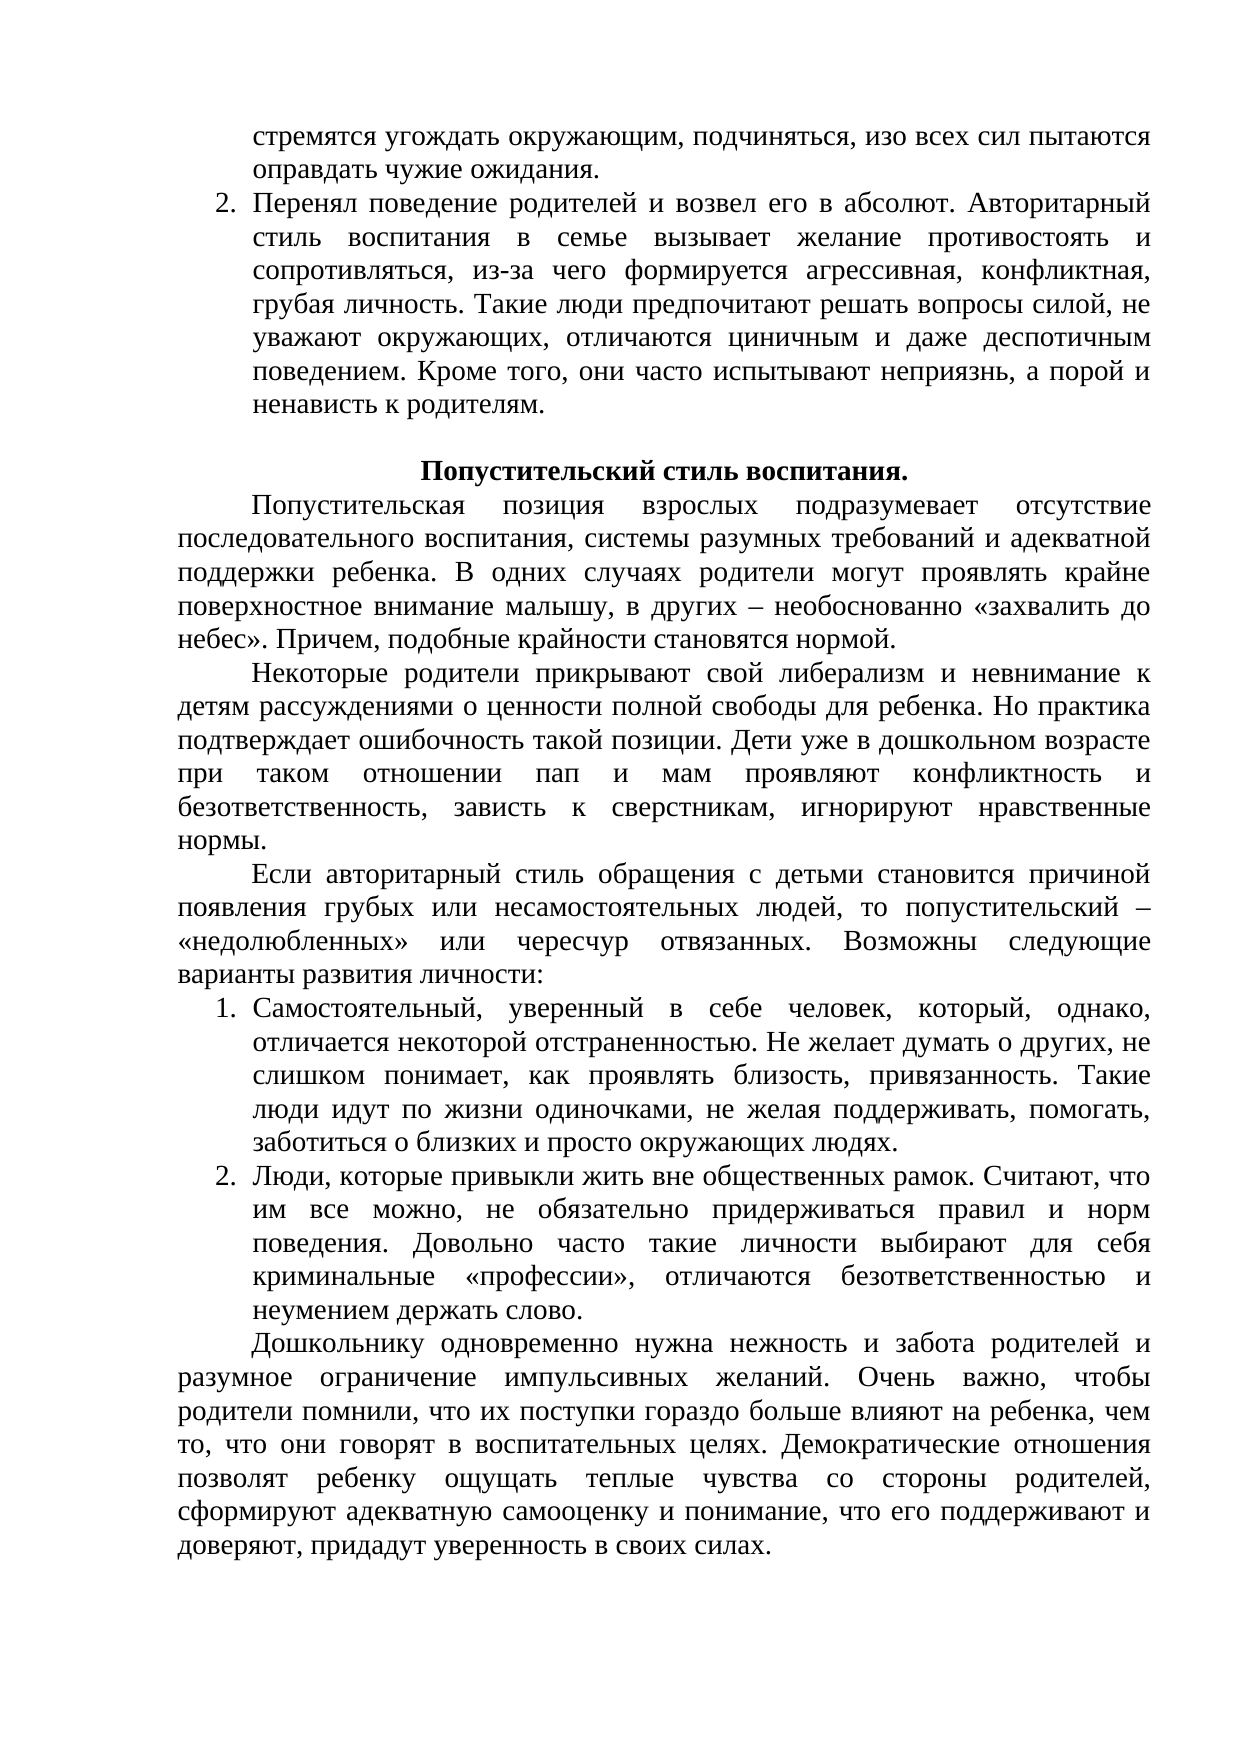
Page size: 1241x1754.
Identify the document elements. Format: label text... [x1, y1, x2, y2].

text Попустительский стиль воспитания. [177, 386, 1152, 420]
text Если авторитарный стиль обращения с детьми становится причиной появления грубых или несамостоятельных людей, то попустительский – «недолюбленных» или чересчур отвязанных. Возможны следующие варианты развития личности: [177, 789, 1152, 923]
text Дошкольнику одновременно нужна нежность и забота родителей и разумное ограничение импульсивных желаний. Очень важно, чтобы родители помнили, что их поступки гораздо больше влияют на ребенка, чем то, что они говорят в воспитательных целях. Демократические отношения позволят ребенку ощущать теплые чувства со стороны родителей, сформируют адекватную самооценку и понимание, что его поддерживают и доверяют, придадут уверенность в своих силах. [177, 1258, 1152, 1493]
text Попустительская позиция взрослых подразумевает отсутствие последовательного воспитания, системы разумных требований и адекватной поддержки ребенка. В одних случаях родители могут проявлять крайне поверхностное внимание малышу, в других – необоснованно «захвалить до небес». Причем, подобные крайности становятся нормой. [177, 420, 1152, 588]
text Некоторые родители прикрывают свой либерализм и невнимание к детям рассуждениями о ценности полной свободы для ребенка. Но практика подтверждает ошибочность такой позиции. Дети уже в дошкольном возрасте при таком отношении пап и мам проявляют конфликтность и безответственность, зависть к сверстникам, игнорируют нравственные нормы. [177, 588, 1152, 789]
list Самостоятельный, уверенный в себе человек, который, однако, отличается некоторой отстраненностью. Не желает думать о других, не слишком понимает, как проявлять близость, привязанность. Такие люди идут по жизни одиночками, не желая поддерживать, помогать, заботиться о близких и просто окружающих людях. [215, 923, 1152, 1091]
list Перенял поведение родителей и возвел его в абсолют. Авторитарный стиль воспитания в семье вызывает желание противостоять и сопротивляться, из-за чего формируется агрессивная, конфликтная, грубая личность. Такие люди предпочитают решать вопросы силой, не уважают окружающих, отличаются циничным и даже деспотичным поведением. Кроме того, они часто испытывают неприязнь, а порой и ненависть к родителям. [215, 118, 1152, 353]
list Люди, которые привыкли жить вне общественных рамок. Считают, что им все можно, не обязательно придерживаться правил и норм поведения. Довольно часто такие личности выбирают для себя криминальные «профессии», отличаются безответственностью и неумением держать слово. [215, 1091, 1152, 1258]
